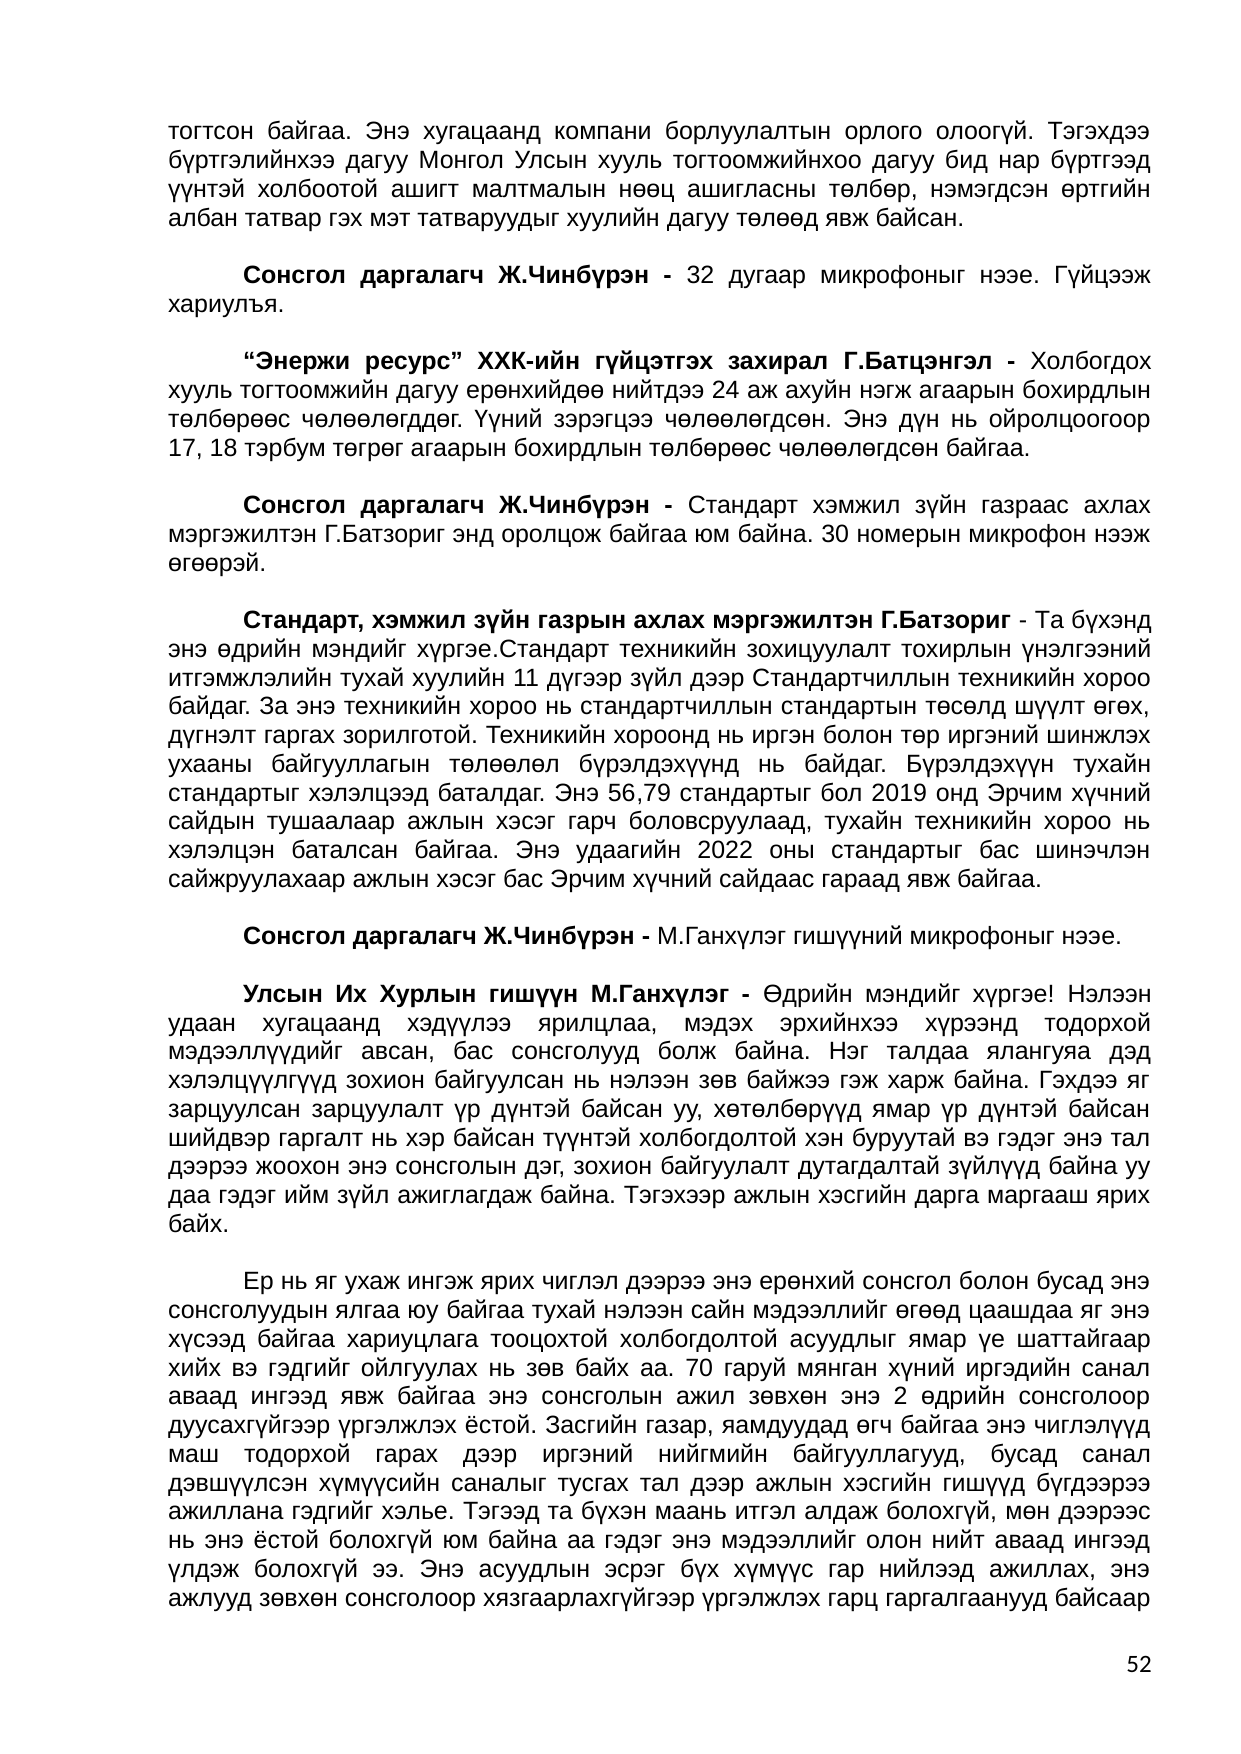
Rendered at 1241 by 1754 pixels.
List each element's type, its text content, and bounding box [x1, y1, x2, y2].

text Сонсгол даргалагч Ж.Чинбүрэн - Стандарт хэмжил зүйн газраас ахлах мэргэжилтэн Г.Батзориг энд оролцож байгаа юм байна. 30 номерын микрофон нээж өгөөрэй. [168, 490, 1152, 576]
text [168, 116, 1152, 231]
text Улсын Их Хурлын гишүүн М.Ганхүлэг - Өдрийн мэндийг хүргэе! Нэлээн удаан хугацаанд хэдүүлээ ярилцлаа, мэдэх эрхийнхээ хүрээнд тодорхой мэдээллүүдийг авсан, бас сонсголууд болж байна. Нэг талдаа ялангуяа дэд хэлэлцүүлгүүд зохион байгуулсан нь нэлээн зөв байжээ гэж харж байна. Гэхдээ яг зарцуулсан зарцуулалт үр дүнтэй байсан уу, хөтөлбөрүүд ямар үр дүнтэй байсан шийдвэр гаргалт нь хэр байсан түүнтэй холбогдолтой хэн буруутай вэ гэдэг энэ тал дээрээ жоохон энэ сонсголын дэг, зохион байгуулалт дутагдалтай зүйлүүд байна уу даа гэдэг ийм зүйл ажиглагдаж байна. Тэгэхээр ажлын хэсгийн дарга маргааш ярих байх. [168, 979, 1152, 1237]
text Стандарт, хэмжил зүйн газрын ахлах мэргэжилтэн Г.Батзориг - Та бүхэнд энэ өдрийн мэндийг хүргэе.Стандарт техникийн зохицуулалт тохирлын үнэлгээний итгэмжлэлийн тухай хуулийн 11 дүгээр зүйл дээр Стандартчиллын техникийн хороо байдаг. За энэ техникийн хороо нь стандартчиллын стандартын төсөлд шүүлт өгөх, дүгнэлт гаргах зорилготой. Техникийн хороонд нь иргэн болон төр иргэний шинжлэх ухааны байгууллагын төлөөлөл бүрэлдэхүүнд нь байдаг. Бүрэлдэхүүн тухайн стандартыг хэлэлцээд баталдаг. Энэ 56,79 стандартыг бол 2019 онд Эрчим хүчний сайдын тушаалаар ажлын хэсэг гарч боловсруулаад, тухайн техникийн хороо нь хэлэлцэн баталсан байгаа. Энэ удаагийн 2022 оны стандартыг бас шинэчлэн сайжруулахаар ажлын хэсэг бас Эрчим хүчний сайдаас гараад явж байгаа. [168, 605, 1152, 892]
text “Энержи ресурс” ХХК-ийн гүйцэтгэх захирал Г.Батцэнгэл - Холбогдох хууль тогтоомжийн дагуу ерөнхийдөө нийтдээ 24 аж ахуйн нэгж агаарын бохирдлын төлбөрөөс чөлөөлөгддөг. Үүний зэрэгцээ чөлөөлөгдсөн. Энэ дүн нь ойролцоогоор 17, 18 тэрбум төгрөг агаарын бохирдлын төлбөрөөс чөлөөлөгдсөн байгаа. [168, 346, 1152, 461]
text Сонсгол даргалагч Ж.Чинбүрэн - 32 дугаар микрофоныг нээе. Гүйцээж хариулъя. [168, 260, 1152, 317]
text Сонсгол даргалагч Ж.Чинбүрэн - М.Ганхүлэг гишүүний микрофоныг нээе. [168, 921, 1152, 950]
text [168, 1266, 1152, 1611]
